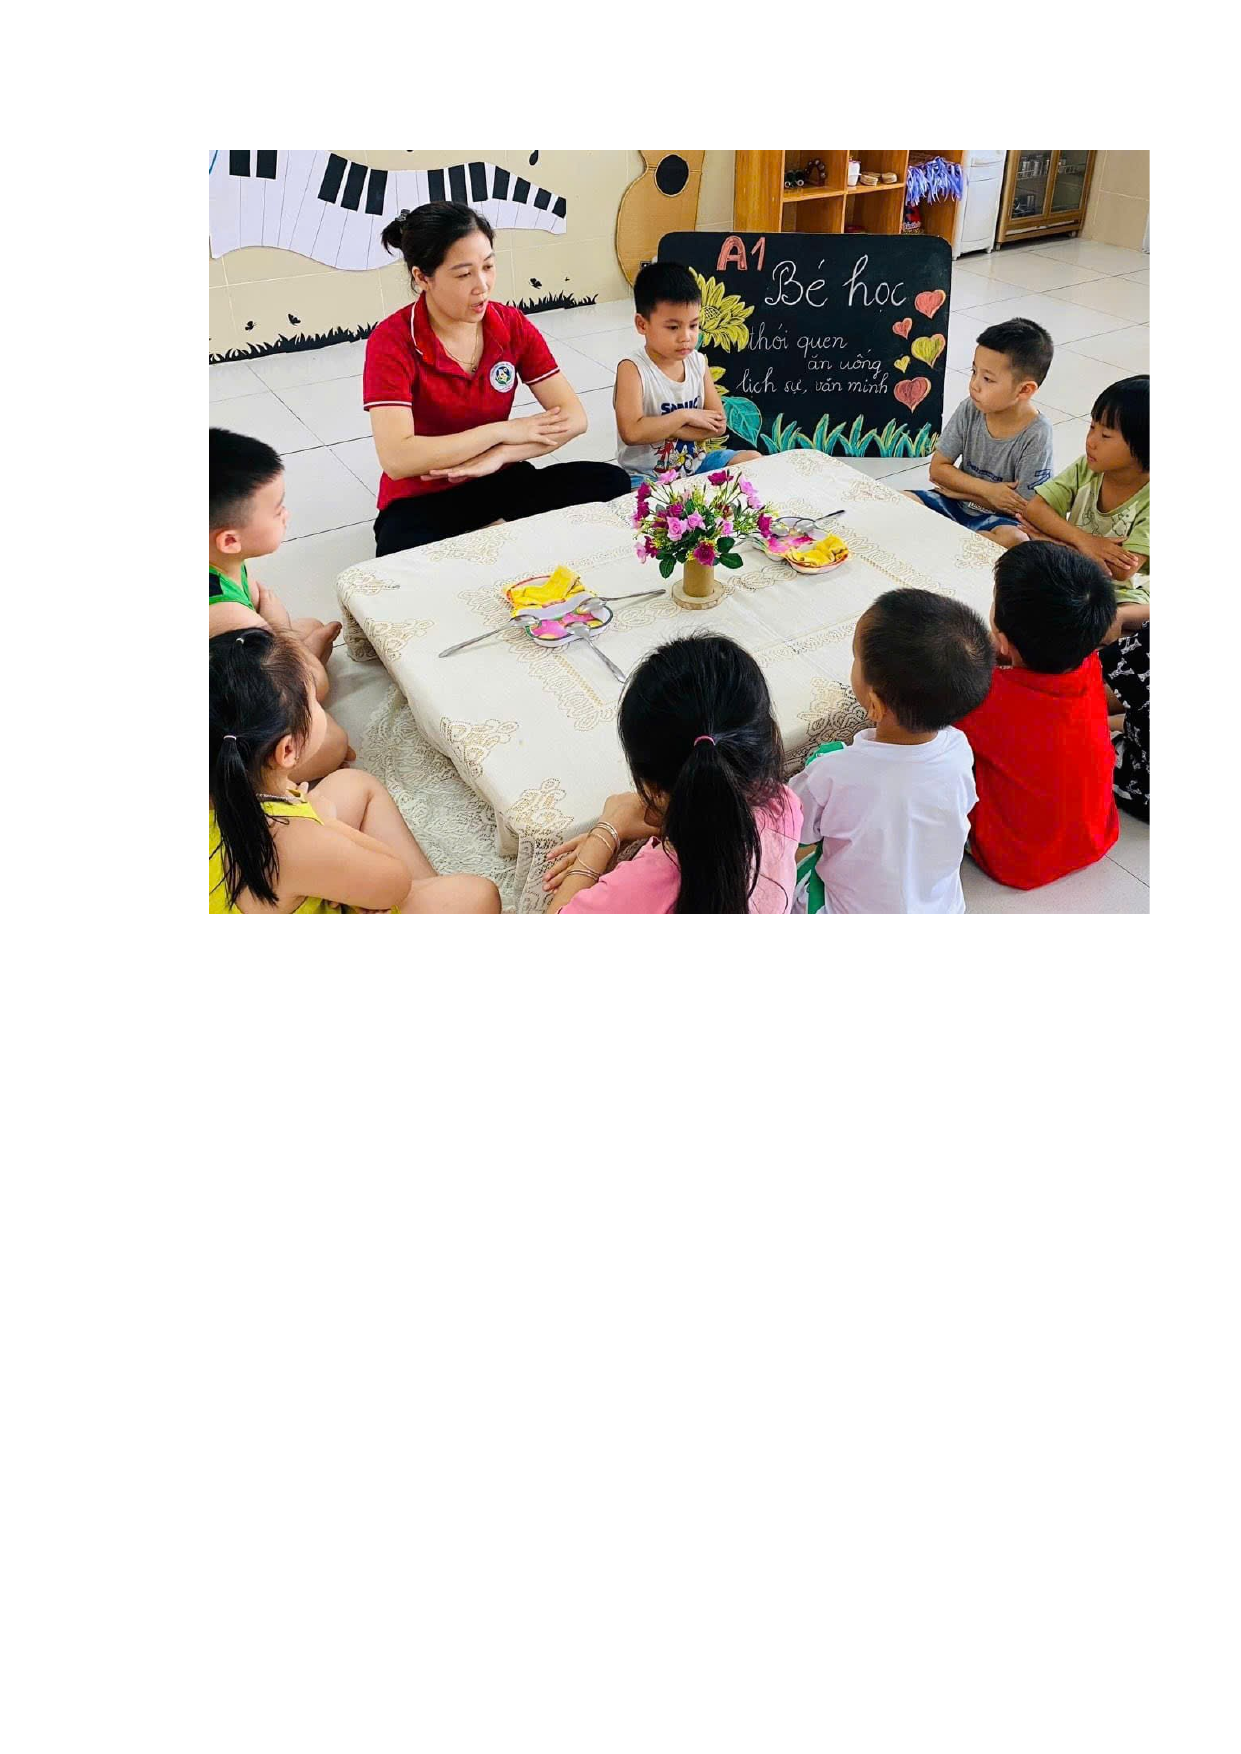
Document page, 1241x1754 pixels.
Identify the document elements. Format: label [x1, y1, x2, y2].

picture [209, 150, 1150, 914]
